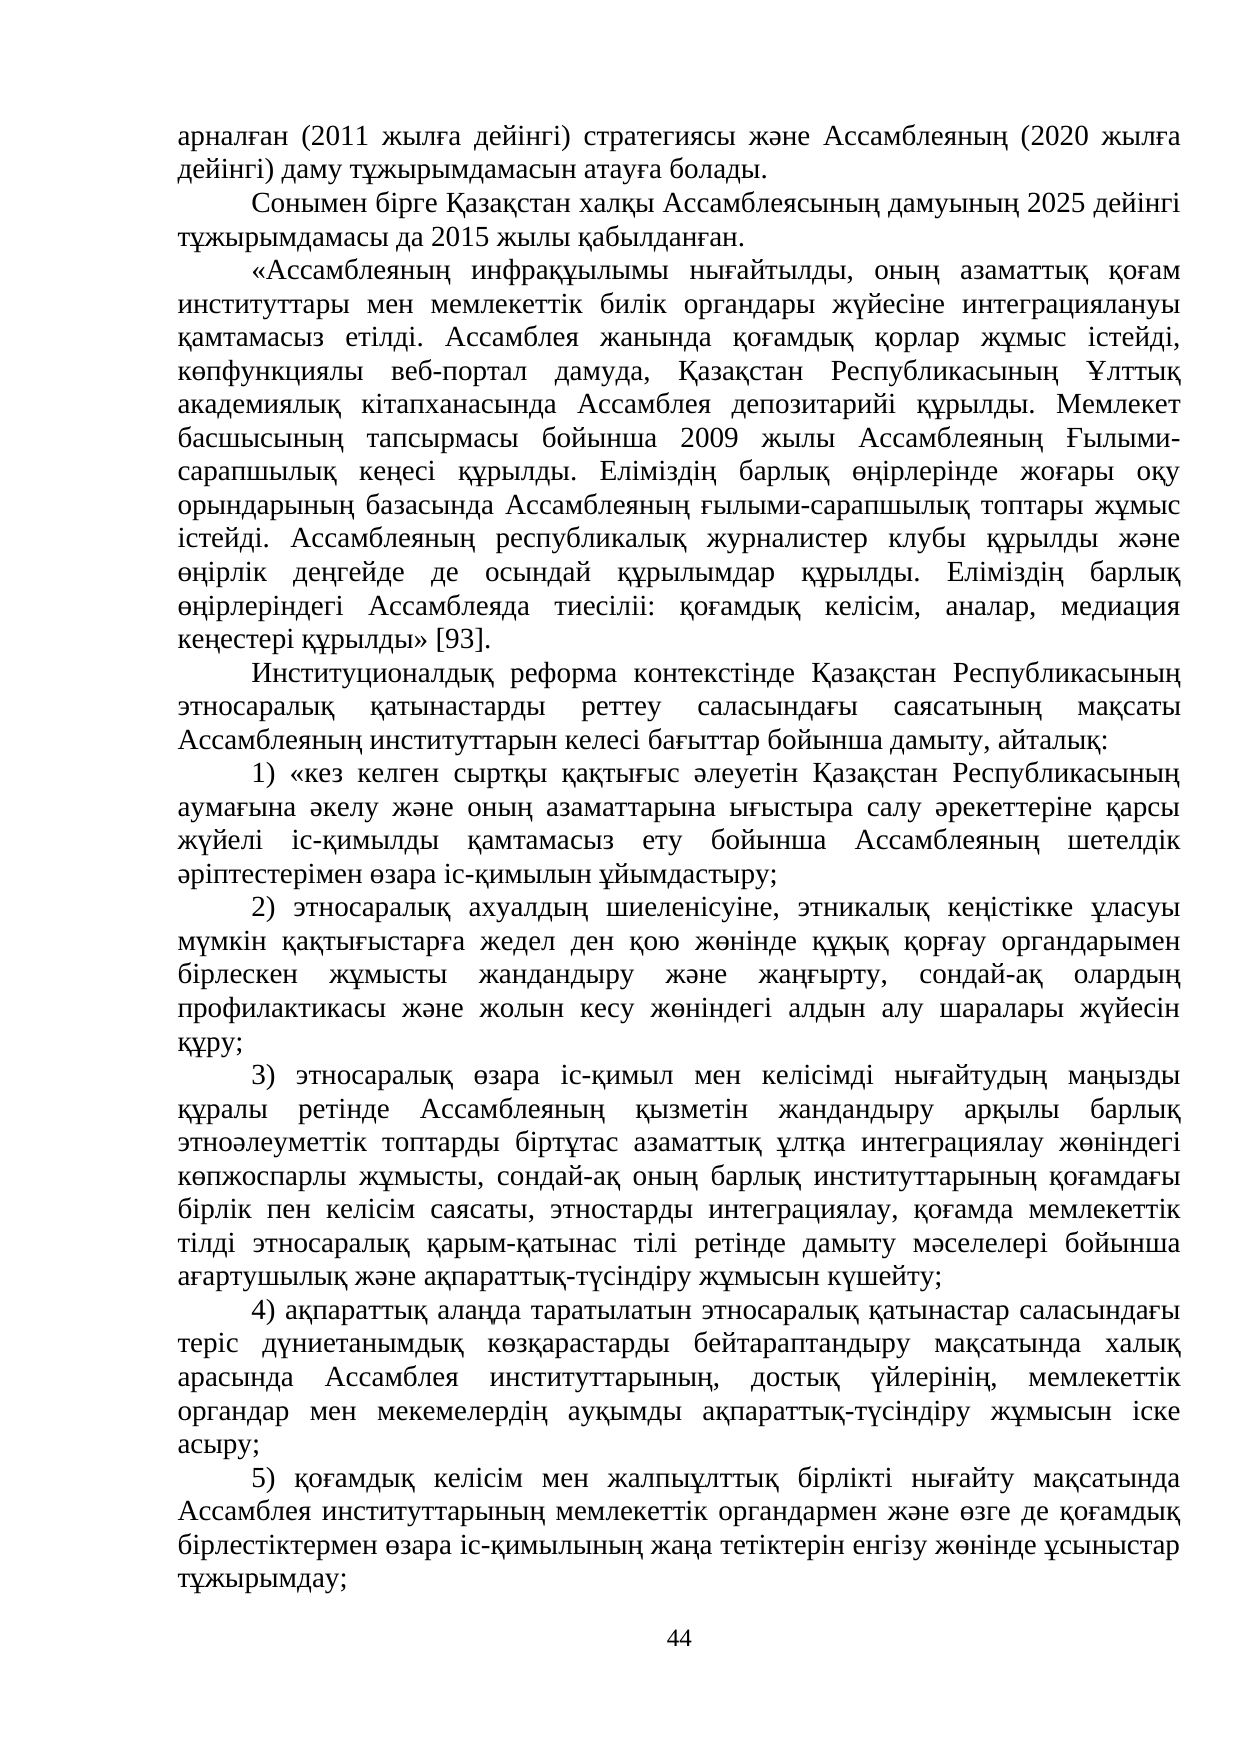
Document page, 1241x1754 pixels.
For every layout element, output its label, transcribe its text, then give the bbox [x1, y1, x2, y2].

text «Ассамблеяның инфрақұылымы нығайтылды, оның азаматтық қоғам институттары мен мемлекеттік билік органдары жүйесіне интеграциялануы қамтамасыз етілді. Ассамблея жанында қоғамдық қорлар жұмыс істейді, көпфункциялы веб-портал дамуда, Қазақстан Республикасының Ұлттық академиялық кітапханасында Ассамблея депозитарийі құрылды. Мемлекет басшысының тапсырмасы бойынша 2009 жылы Ассамблеяның Ғылыми-сарапшылық кеңесі құрылды. Еліміздің барлық өңірлерінде жоғары оқу орындарының базасында Ассамблеяның ғылыми-сарапшылық топтары жұмыс істейді. Ассамблеяның республикалық журналистер клубы құрылды және өңірлік деңгейде де осындай құрылымдар құрылды. Еліміздің барлық өңірлеріндегі Ассамблеяда тиесіліі: қоғамдық келісім, аналар, медиация кеңестері құрылды» [93]. [177, 252, 1181, 655]
text 5) қоғамдық келісім мен жалпыұлттық бірлікті нығайту мақсатында Ассамблея институттарының мемлекеттік органдармен және өзге де қоғамдық бірлестіктермен өзара іс-қимылының жаңа тетіктерін енгізу жөнінде ұсыныстар тұжырымдау; [177, 1460, 1181, 1594]
text 2) этносаралық ахуалдың шиеленісуіне, этникалық кеңістікке ұласуы мүмкін қақтығыстарға жедел ден қою жөнінде құқық қорғау органдарымен бірлескен жұмысты жандандыру және жаңғырту, сондай-ақ олардың профилактикасы және жолын кесу жөніндегі алдын алу шаралары жүйесін құру; [177, 889, 1181, 1057]
text 1) «кез келген сыртқы қақтығыс әлеуетін Қазақстан Республикасының аумағына әкелу және оның азаматтарына ығыстыра салу әрекеттеріне қарсы жүйелі іс-қимылды қамтамасыз ету бойынша Ассамблеяның шетелдік әріптестерімен өзара іс-қимылын ұйымдастыру; [177, 755, 1181, 889]
text Институционалдық реформа контекстінде Қазақстан Республикасының этносаралық қатынастарды реттеу саласындағы саясатының мақсаты Ассамблеяның институттарын келесі бағыттар бойынша дамыту, айталық: [177, 655, 1181, 755]
text 4) ақпараттық алаңда таратылатын этносаралық қатынастар саласындағы теріс дүниетанымдық көзқарастарды бейтараптандыру мақсатында халық арасында Ассамблея институттарының, достық үйлерінің, мемлекеттік органдар мен мекемелердің ауқымды ақпараттық-түсіндіру жұмысын іске асыру; [177, 1292, 1181, 1460]
text Сонымен бірге Қазақстан халқы Ассамблеясының дамуының 2025 дейінгі тұжырымдамасы да 2015 жылы қабылданған. [177, 185, 1181, 252]
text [177, 118, 1181, 185]
text 3) этносаралық өзара іс-қимыл мен келісімді нығайтудың маңызды құралы ретінде Ассамблеяның қызметін жандандыру арқылы барлық этноәлеуметтік топтарды біртұтас азаматтық ұлтқа интеграциялау жөніндегі көпжоспарлы жұмысты, сондай-ақ оның барлық институттарының қоғамдағы бірлік пен келісім саясаты, этностарды интеграциялау, қоғамда мемлекеттік тілді этносаралық қарым-қатынас тілі ретінде дамыту мәселелері бойынша ағартушылық және ақпараттық-түсіндіру жұмысын күшейту; [177, 1057, 1181, 1292]
